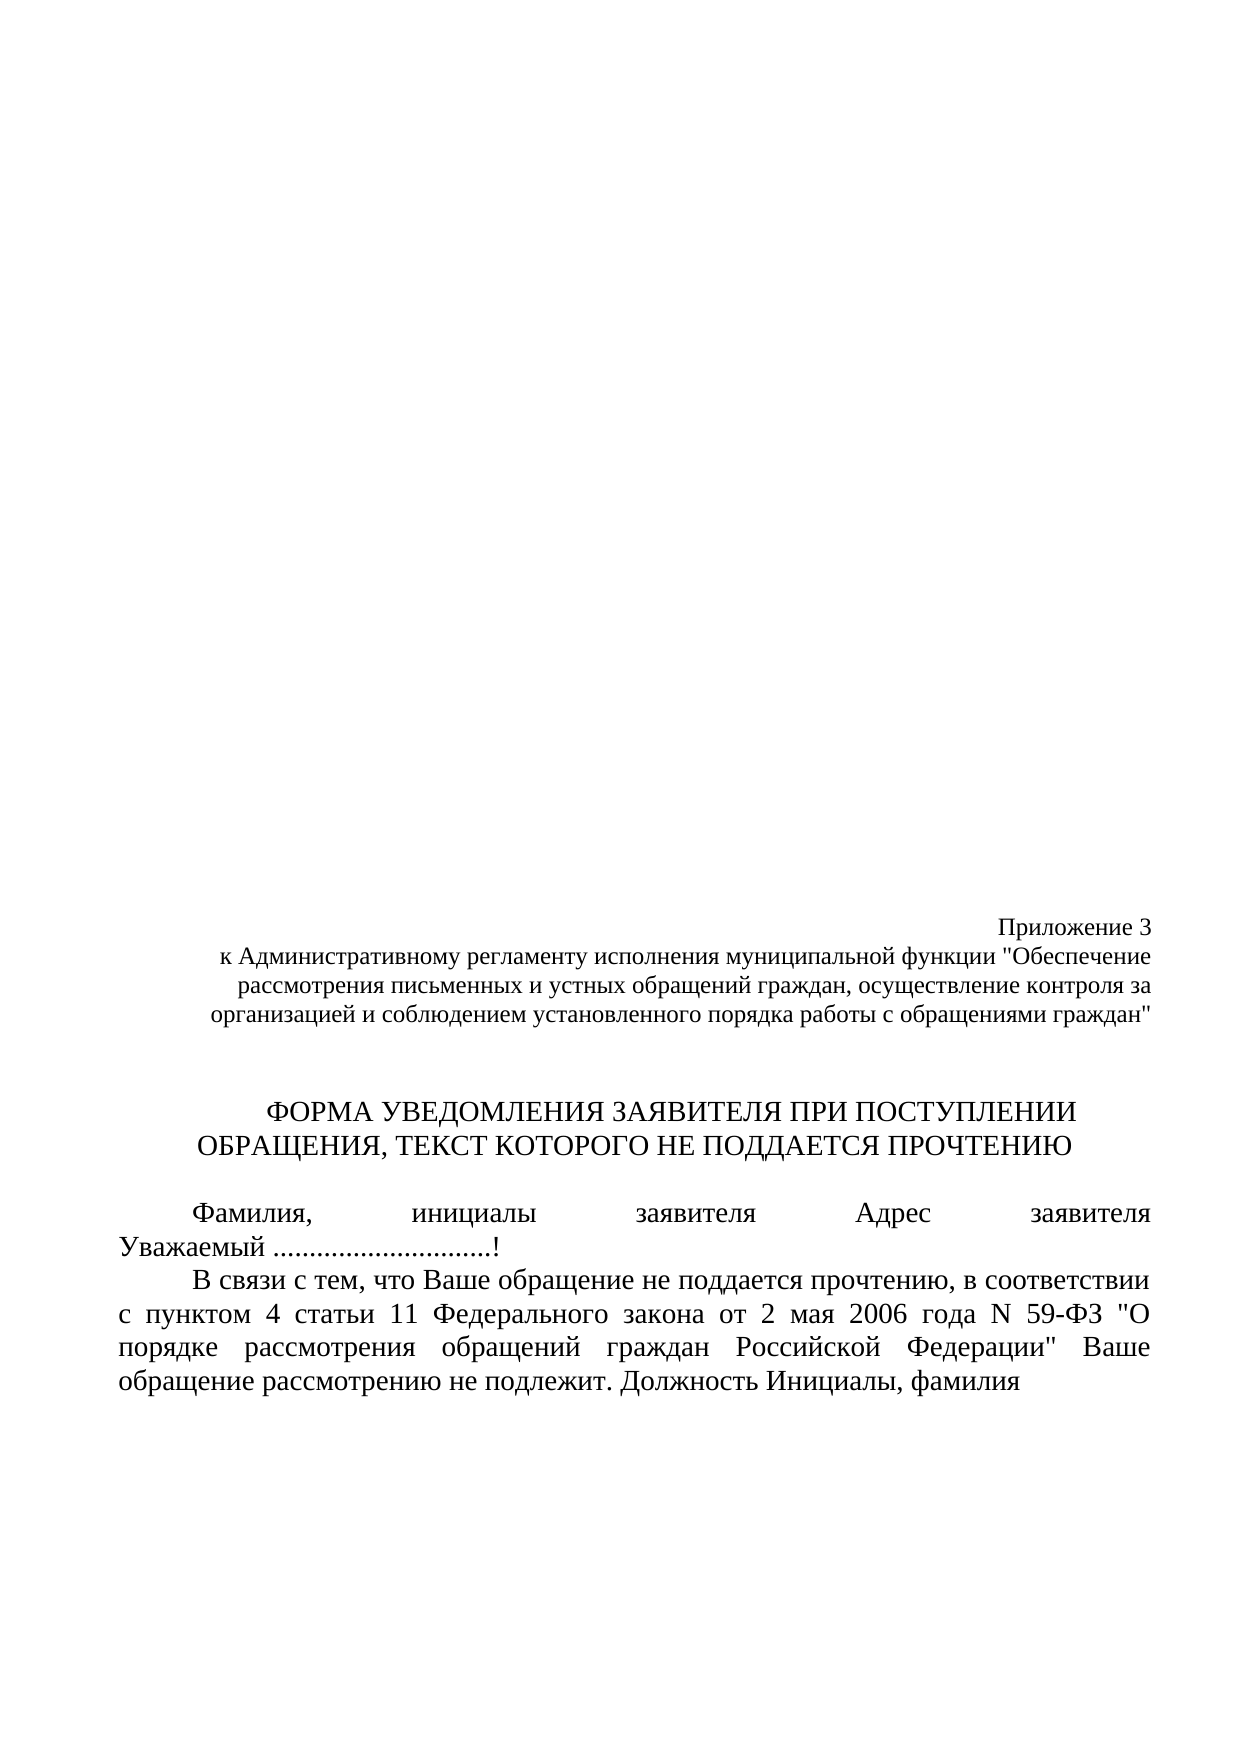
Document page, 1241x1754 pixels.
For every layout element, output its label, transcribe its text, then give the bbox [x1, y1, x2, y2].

text Фамилия, инициалы заявителя Адрес заявителя Уважаемый ..............................! [118, 1195, 1152, 1262]
text ФОРМА УВЕДОМЛЕНИЯ ЗАЯВИТЕЛЯ ПРИ ПОСТУПЛЕНИИ ОБРАЩЕНИЯ, ТЕКСТ КОТОРОГО НЕ ПОДДАЕТСЯ ПРОЧТЕНИЮ [118, 1094, 1152, 1162]
text В связи с тем, что Ваше обращение не поддается прочтению, в соответствии с пунктом 4 статьи 11 Федерального закона от 2 мая 2006 года N 59-ФЗ "О порядке рассмотрения обращений граждан Российской Федерации" Ваше обращение рассмотрению не подлежит. Должность Инициалы, фамилия [118, 1262, 1152, 1396]
text Приложение 3 [118, 912, 1152, 941]
text к Административному регламенту исполнения муниципальной функции "Обеспечение рассмотрения письменных и устных обращений граждан, осуществление контроля за организацией и соблюдением установленного порядка работы с обращениями граждан" [118, 941, 1152, 1027]
